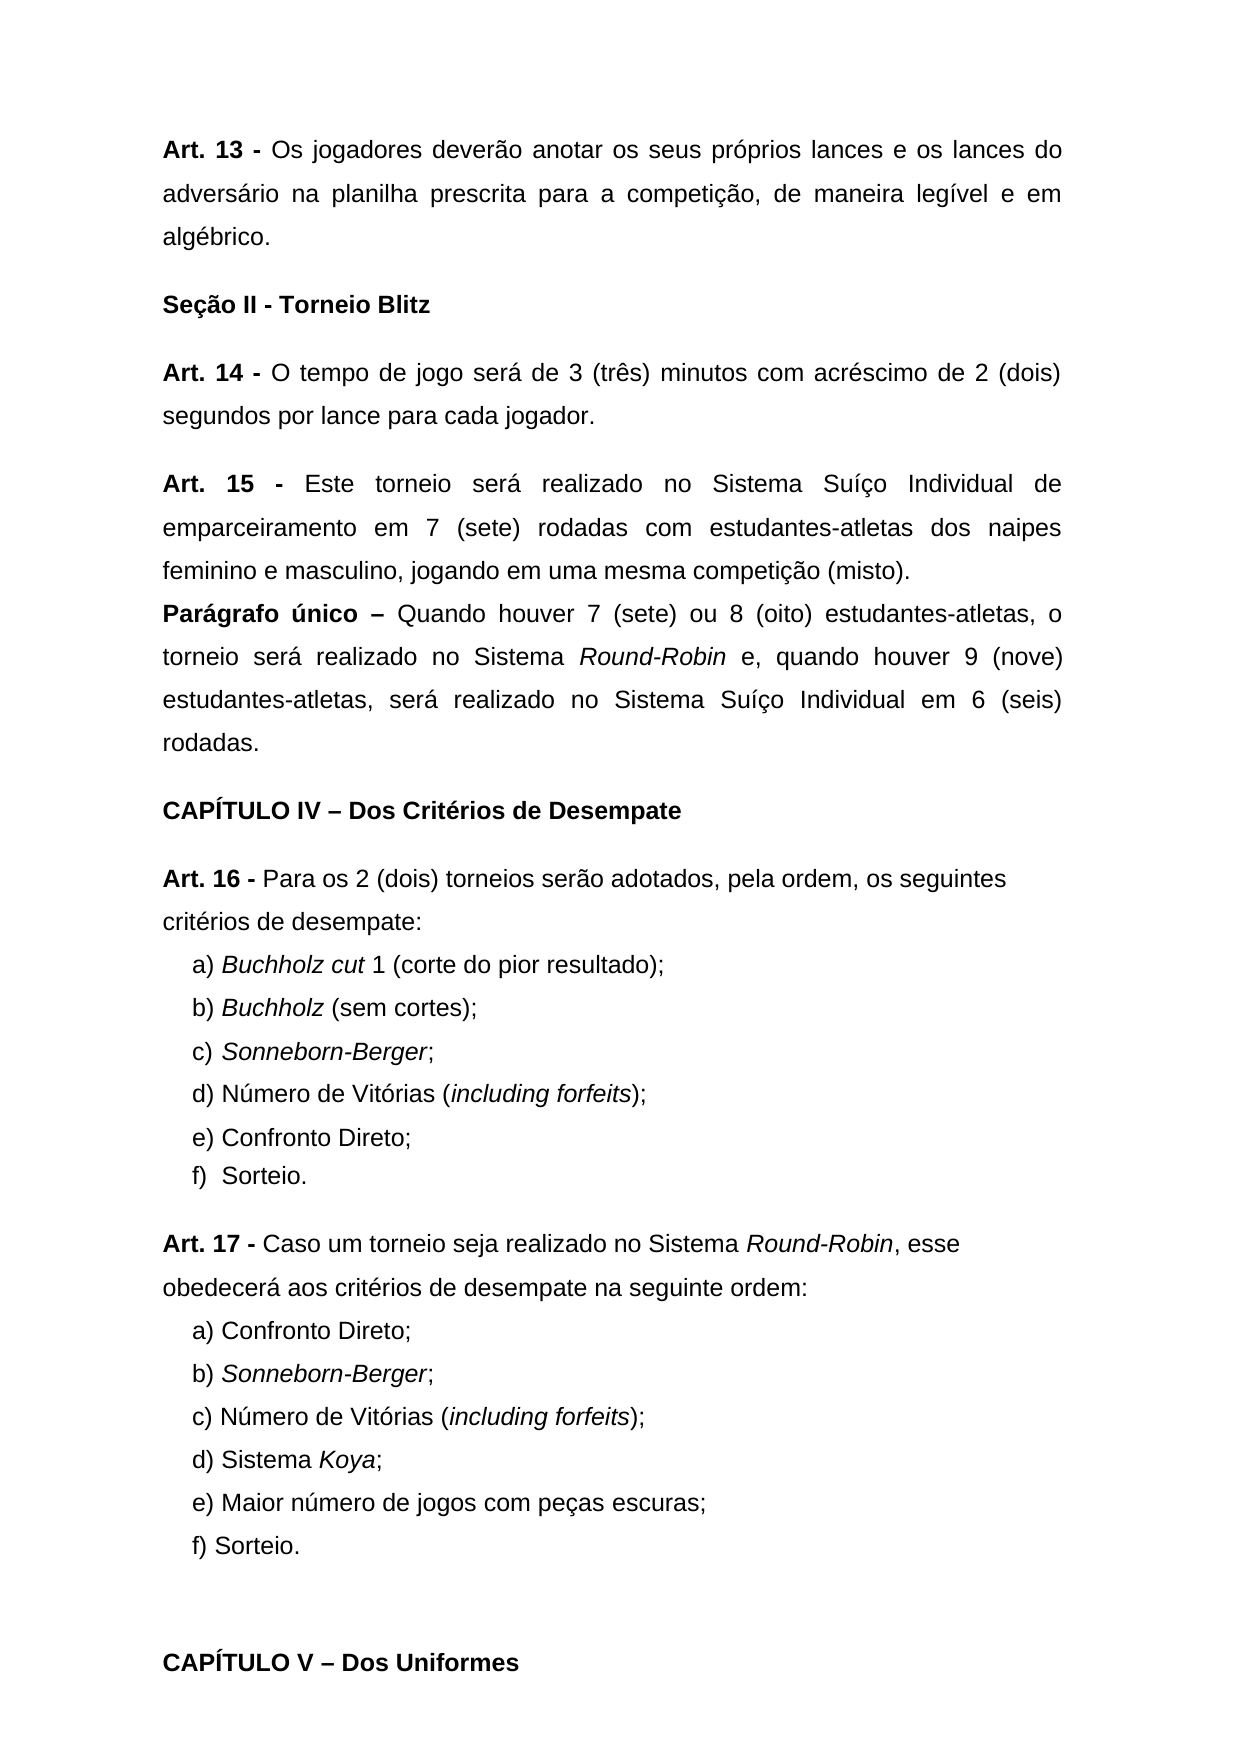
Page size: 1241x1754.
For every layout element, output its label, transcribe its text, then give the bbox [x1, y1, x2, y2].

list Buchholz cut 1 (corte do pior resultado); [192, 950, 1076, 979]
list Número de Vitórias (including forfeits); [192, 1402, 1076, 1431]
text Art. 14 - O tempo de jogo será de 3 (três) minutos com acréscimo de 2 (dois) segundos por lance para cada jogador. [162, 358, 1063, 430]
list Buchholz (sem cortes); [192, 993, 1076, 1022]
text Parágrafo único – Quando houver 7 (sete) ou 8 (oito) estudantes-atletas, o torneio será realizado no Sistema Round-Robin e, quando houver 9 (nove) estudantes-atletas, será realizado no Sistema Suíço Individual em 6 (seis) rodadas. [162, 599, 1064, 757]
list Sonneborn-Berger; [192, 1037, 1076, 1065]
list Sistema Koya; [192, 1445, 1076, 1474]
list Confronto Direto; [192, 1316, 1076, 1344]
list Sorteio. [192, 1531, 1076, 1560]
subtitle CAPÍTULO IV – Dos Critérios de Desempate [162, 796, 1076, 824]
text Art. 15 - Este torneio será realizado no Sistema Suíço Individual de emparceiramento em 7 (sete) rodadas com estudantes-atletas dos naipes feminino e masculino, jogando em uma mesma competição (misto). [162, 469, 1063, 584]
list Sorteio. [192, 1161, 1076, 1190]
list Número de Vitórias (including forfeits); [192, 1079, 1076, 1108]
subtitle Seção II - Torneio Blitz [162, 290, 1076, 318]
text Art. 13 - Os jogadores deverão anotar os seus próprios lances e os lances do adversário na planilha prescrita para a competição, de maneira legível e em algébrico. [162, 136, 1063, 251]
subtitle CAPÍTULO V – Dos Uniformes [162, 1647, 1076, 1676]
text Art. 17 - Caso um torneio seja realizado no Sistema Round-Robin, esse obedecerá aos critérios de desempate na seguinte ordem: [162, 1229, 1076, 1301]
text Art. 16 - Para os 2 (dois) torneios serão adotados, pela ordem, os seguintes critérios de desempate: [162, 864, 1076, 936]
list Confronto Direto; [192, 1123, 1076, 1152]
list Sonneborn-Berger; [192, 1359, 1076, 1387]
list Maior número de jogos com peças escuras; [192, 1488, 1076, 1517]
